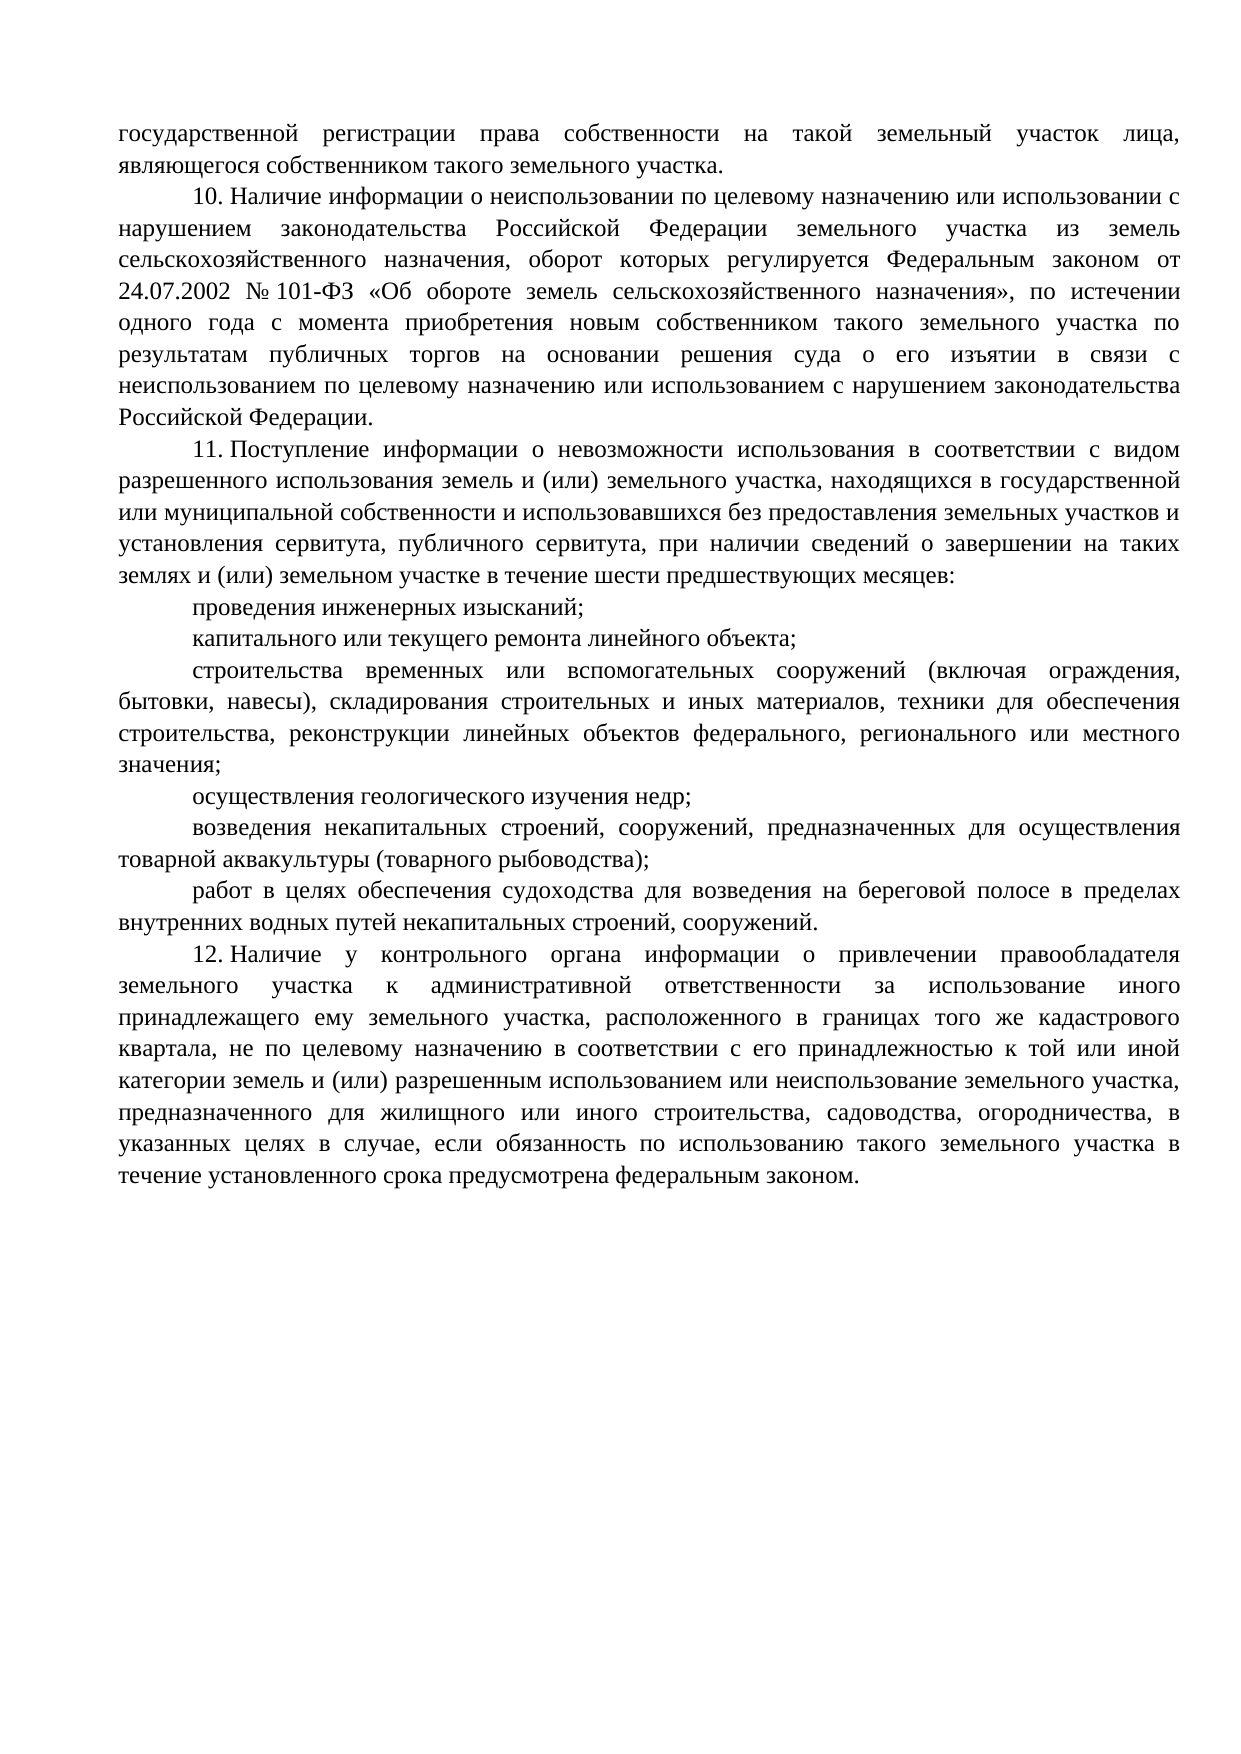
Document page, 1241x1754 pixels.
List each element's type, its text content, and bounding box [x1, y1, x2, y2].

text проведения инженерных изысканий; [118, 592, 1181, 620]
text 11. Поступление информации о невозможности использования в соответствии с видом разрешенного использования земель и (или) земельного участка, находящихся в государственной или муниципальной собственности и использовавшихся без предоставления земельных участков и установления сервитута, публичного сервитута, при наличии сведений о завершении на таких землях и (или) земельном участке в течение шести предшествующих месяцев: [118, 434, 1181, 589]
text 10. Наличие информации о неиспользовании по целевому назначению или использовании с нарушением законодательства Российской Федерации земельного участка из земель сельскохозяйственного назначения, оборот которых регулируется Федеральным законом от 24.07.2002 № 101-ФЗ «Об обороте земель сельскохозяйственного назначения», по истечении одного года с момента приобретения новым собственником такого земельного участка по результатам публичных торгов на основании решения суда о его изъятии в связи с неиспользованием по целевому назначению или использованием с нарушением законодательства Российской Федерации. [118, 181, 1181, 431]
text строительства временных или вспомогательных сооружений (включая ограждения, бытовки, навесы), складирования строительных и иных материалов, техники для обеспечения строительства, реконструкции линейных объектов федерального, регионального или местного значения; [118, 655, 1181, 778]
text 12. Наличие у контрольного органа информации о привлечении правообладателя земельного участка к административной ответственности за использование иного принадлежащего ему земельного участка, расположенного в границах того же кадастрового квартала, не по целевому назначению в соответствии с его принадлежностью к той или иной категории земель и (или) разрешенным использованием или неиспользование земельного участка, предназначенного для жилищного или иного строительства, садоводства, огородничества, в указанных целях в случае, если обязанность по использованию такого земельного участка в течение установленного срока предусмотрена федеральным законом. [118, 939, 1181, 1188]
text работ в целях обеспечения судоходства для возведения на береговой полосе в пределах внутренних водных путей некапитальных строений, сооружений. [118, 876, 1181, 936]
text возведения некапитальных строений, сооружений, предназначенных для осуществления товарной аквакультуры (товарного рыбоводства); [118, 812, 1181, 873]
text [118, 118, 1181, 178]
text осуществления геологического изучения недр; [118, 781, 1181, 810]
text капитального или текущего ремонта линейного объекта; [118, 623, 1181, 652]
